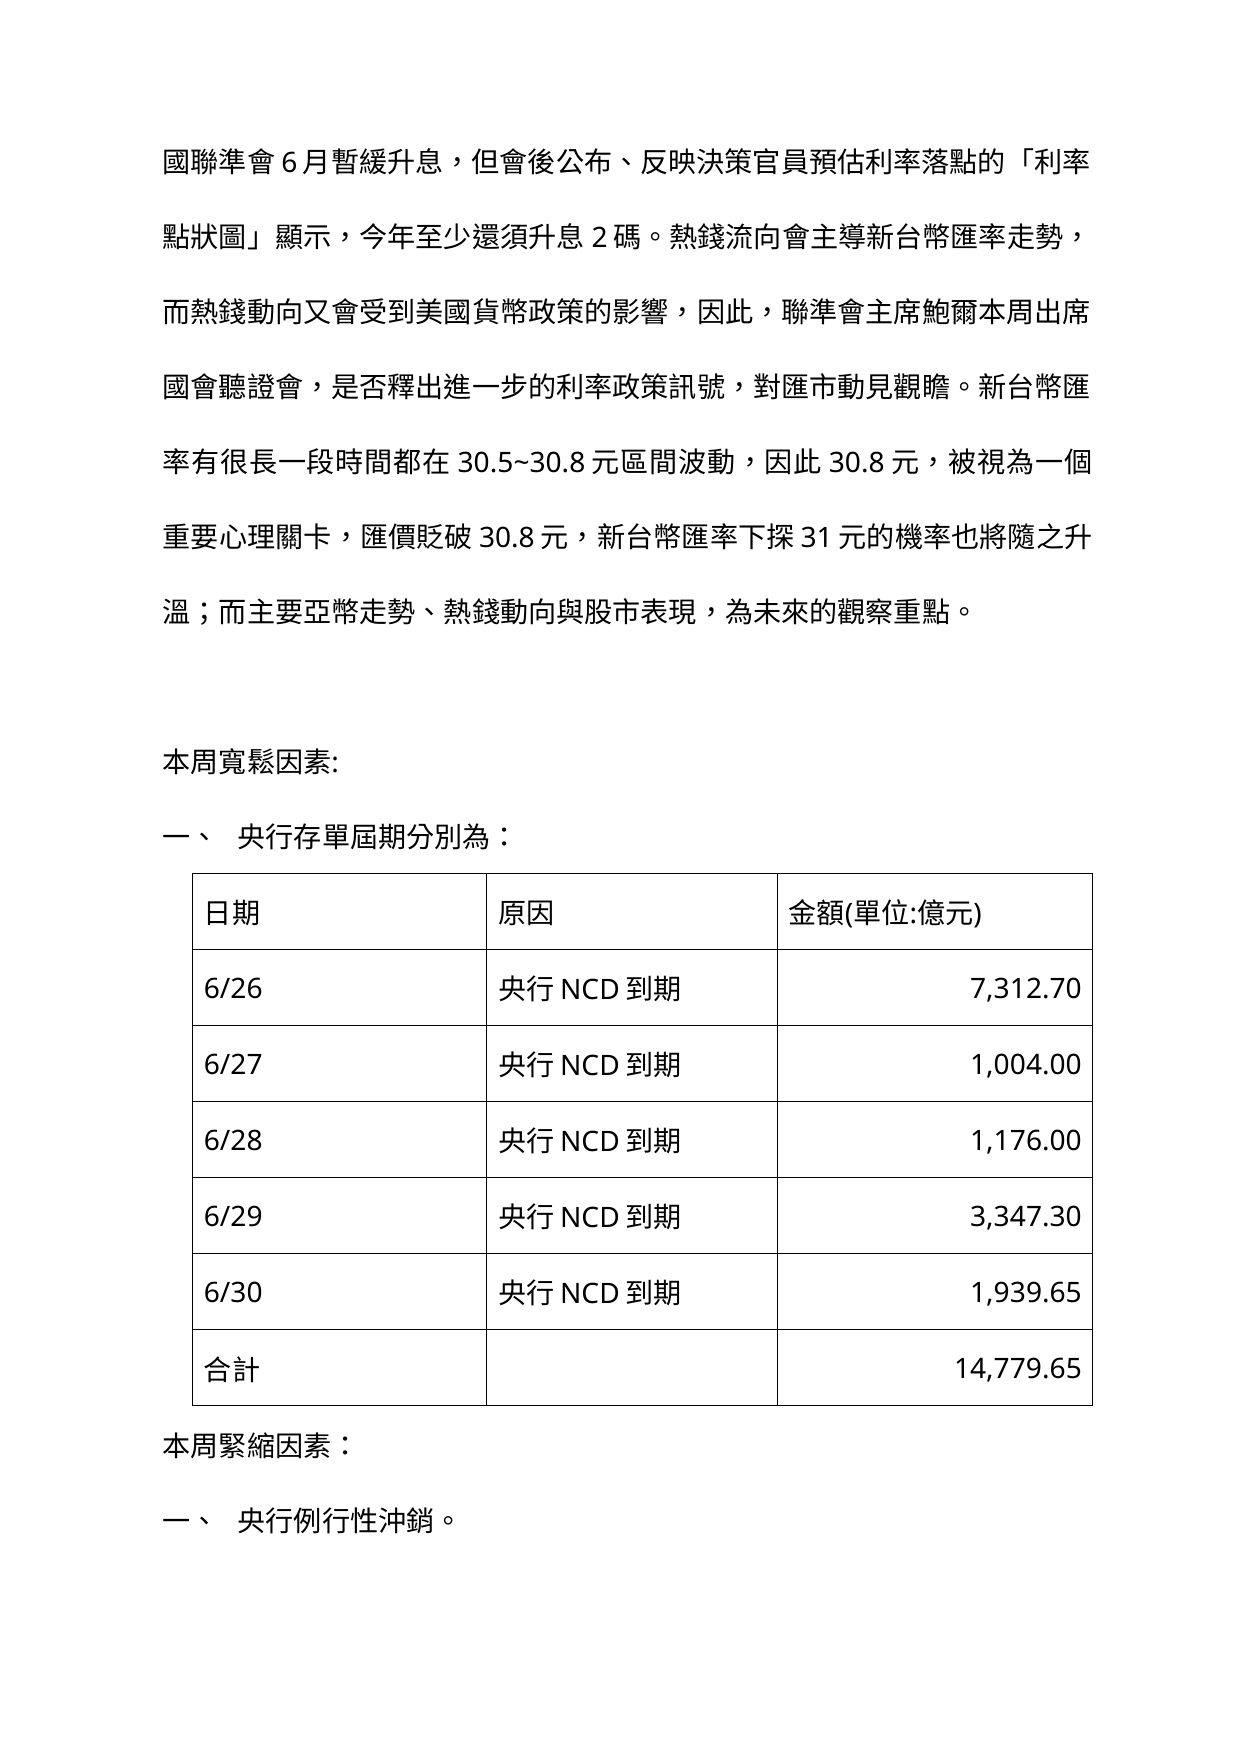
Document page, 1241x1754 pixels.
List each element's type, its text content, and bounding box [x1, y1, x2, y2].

table_cell 6/28 [193, 1102, 486, 1177]
table_cell 央行NCD到期 [487, 1254, 777, 1329]
table_cell 7,312.70 [778, 950, 1092, 1025]
table_cell 6/27 [193, 1026, 486, 1101]
table_cell 6/30 [193, 1254, 486, 1329]
text 本周緊縮因素： [162, 1406, 1093, 1481]
table_cell 3,347.30 [778, 1178, 1092, 1253]
table_cell 央行NCD到期 [487, 950, 777, 1025]
table_cell 6/26 [193, 950, 486, 1025]
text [162, 123, 1093, 648]
table_cell 1,004.00 [778, 1026, 1092, 1101]
text 本周寬鬆因素: [162, 723, 1093, 798]
table_header 日期 [193, 874, 486, 949]
table_cell [487, 1330, 777, 1405]
table_cell 1,939.65 [778, 1254, 1092, 1329]
list 央行例行性沖銷。 [162, 1481, 1093, 1556]
table_cell 合計 [193, 1330, 486, 1405]
table_cell 央行NCD到期 [487, 1178, 777, 1253]
table_cell 14,779.65 [778, 1330, 1092, 1405]
table_header 金額(單位:億元) [778, 874, 1092, 949]
table_cell 6/29 [193, 1178, 486, 1253]
table_cell 央行NCD到期 [487, 1102, 777, 1177]
list 央行存單屆期分別為： [162, 798, 1093, 873]
table_cell 1,176.00 [778, 1102, 1092, 1177]
table_header 原因 [487, 874, 777, 949]
table_cell 央行NCD到期 [487, 1026, 777, 1101]
